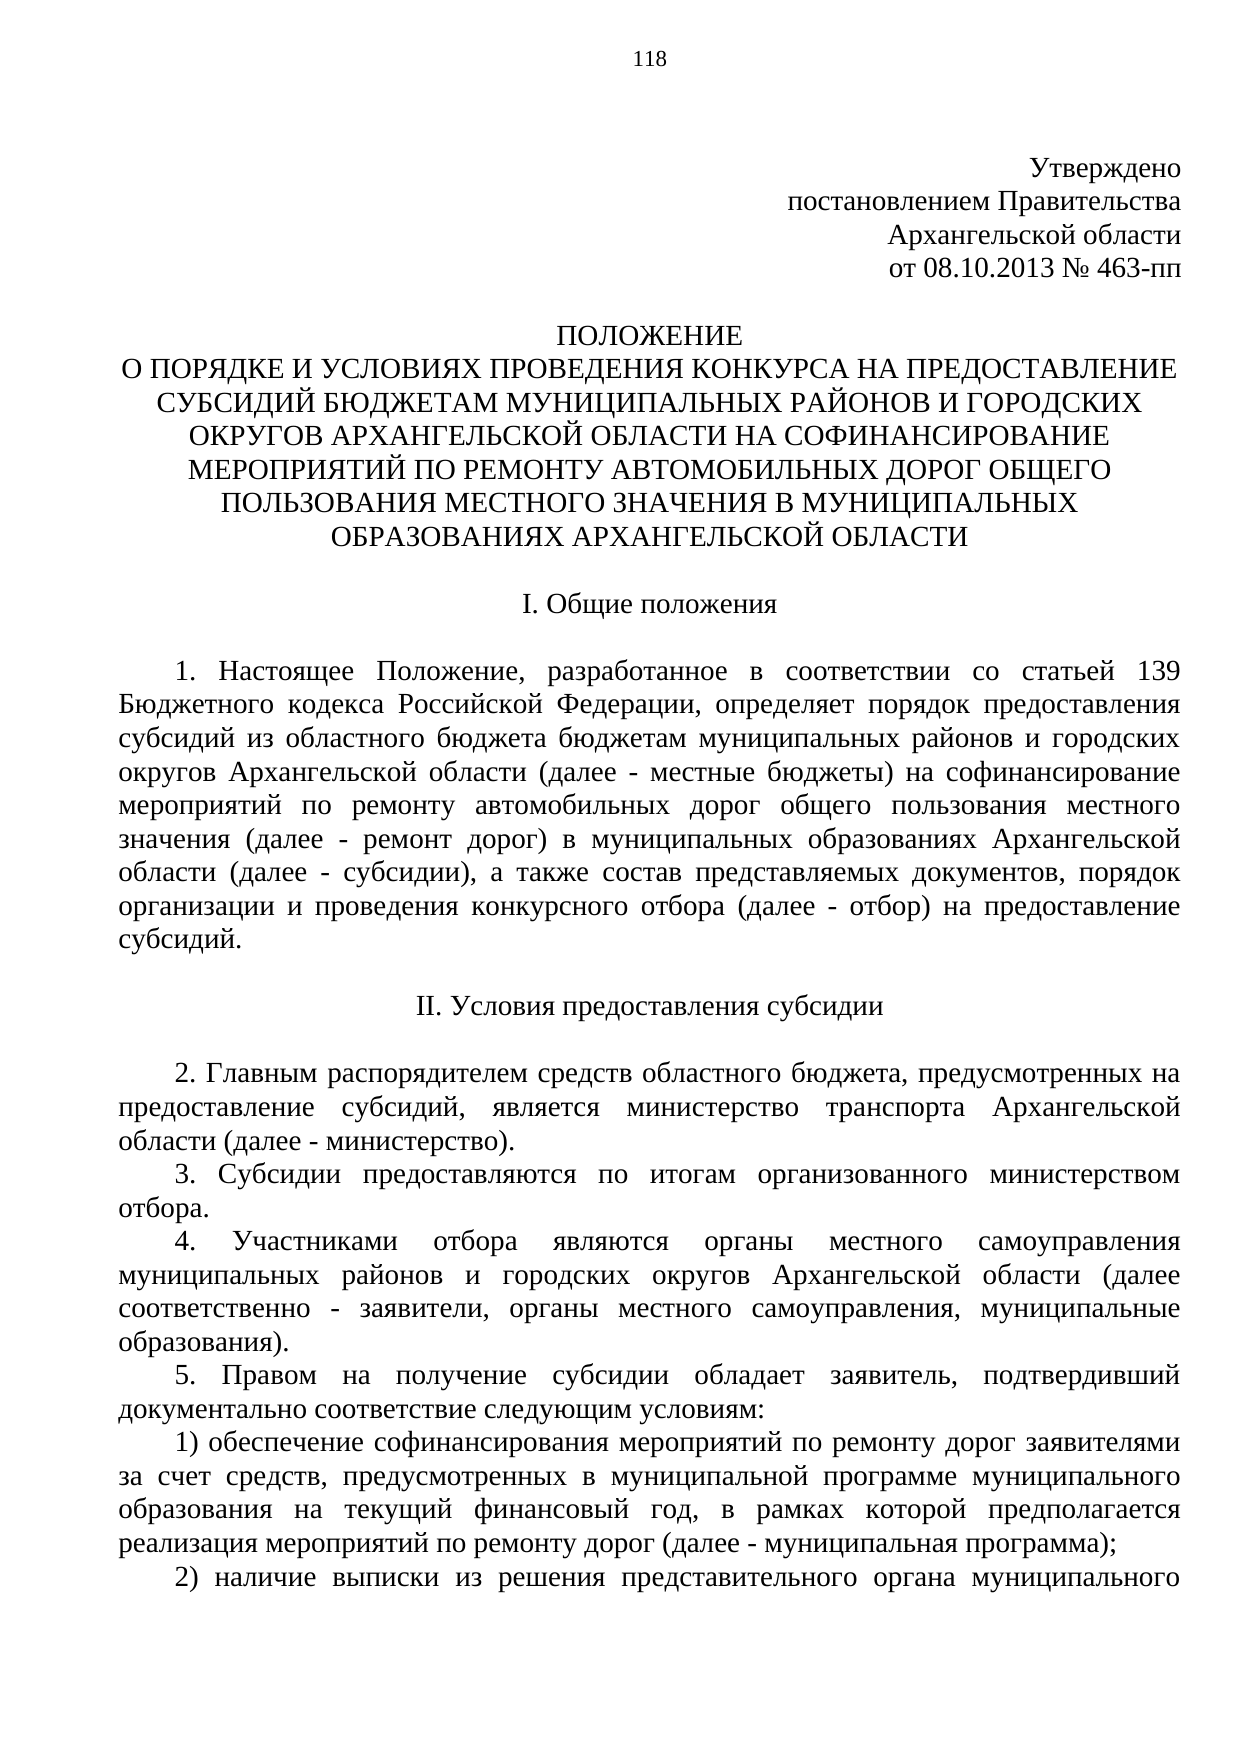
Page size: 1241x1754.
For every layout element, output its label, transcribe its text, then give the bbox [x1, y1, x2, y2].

text 3. Субсидии предоставляются по итогам организованного министерством отбора. [118, 1156, 1181, 1223]
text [118, 1559, 1181, 1592]
text от 08.10.2013 № 463-пп [118, 251, 1181, 284]
title О ПОРЯДКЕ И УСЛОВИЯХ ПРОВЕДЕНИЯ КОНКУРСА НА ПРЕДОСТАВЛЕНИЕ СУБСИДИЙ БЮДЖЕТАМ МУНИЦИПАЛЬНЫХ РАЙОНОВ И ГОРОДСКИХ ОКРУГОВ АРХАНГЕЛЬСКОЙ ОБЛАСТИ НА СОФИНАНСИРОВАНИЕ МЕРОПРИЯТИЙ ПО РЕМОНТУ АВТОМОБИЛЬНЫХ ДОРОГ ОБЩЕГО ПОЛЬЗОВАНИЯ МЕСТНОГО ЗНАЧЕНИЯ В МУНИЦИПАЛЬНЫХ ОБРАЗОВАНИЯХ АРХАНГЕЛЬСКОЙ ОБЛАСТИ [118, 351, 1181, 552]
text 1. Настоящее Положение, разработанное в соответствии со статьей 139 Бюджетного кодекса Российской Федерации, определяет порядок предоставления субсидий из областного бюджета бюджетам муниципальных районов и городских округов Архангельской области (далее - местные бюджеты) на софинансирование мероприятий по ремонту автомобильных дорог общего пользования местного значения (далее - ремонт дорог) в муниципальных образованиях Архангельской области (далее - субсидии), а также состав представляемых документов, порядок организации и проведения конкурсного отбора (далее - отбор) на предоставление субсидий. [118, 653, 1181, 955]
text Утверждено [118, 150, 1181, 183]
text 2. Главным распорядителем средств областного бюджета, предусмотренных на предоставление субсидий, является министерство транспорта Архангельской области (далее - министерство). [118, 1056, 1181, 1156]
text 5. Правом на получение субсидии обладает заявитель, подтвердивший документально соответствие следующим условиям: [118, 1357, 1181, 1424]
text 4. Участниками отбора являются органы местного самоуправления муниципальных районов и городских округов Архангельской области (далее соответственно - заявители, органы местного самоуправления, муниципальные образования). [118, 1223, 1181, 1357]
text 1) обеспечение софинансирования мероприятий по ремонту дорог заявителями за счет средств, предусмотренных в муниципальной программе муниципального образования на текущий финансовый год, в рамках которой предполагается реализация мероприятий по ремонту дорог (далее - муниципальная программа); [118, 1424, 1181, 1559]
text Архангельской области [118, 217, 1181, 251]
text постановлением Правительства [118, 183, 1181, 217]
title ПОЛОЖЕНИЕ [118, 318, 1181, 351]
text I. Общие положения [118, 586, 1181, 619]
text II. Условия предоставления субсидии [118, 988, 1181, 1022]
